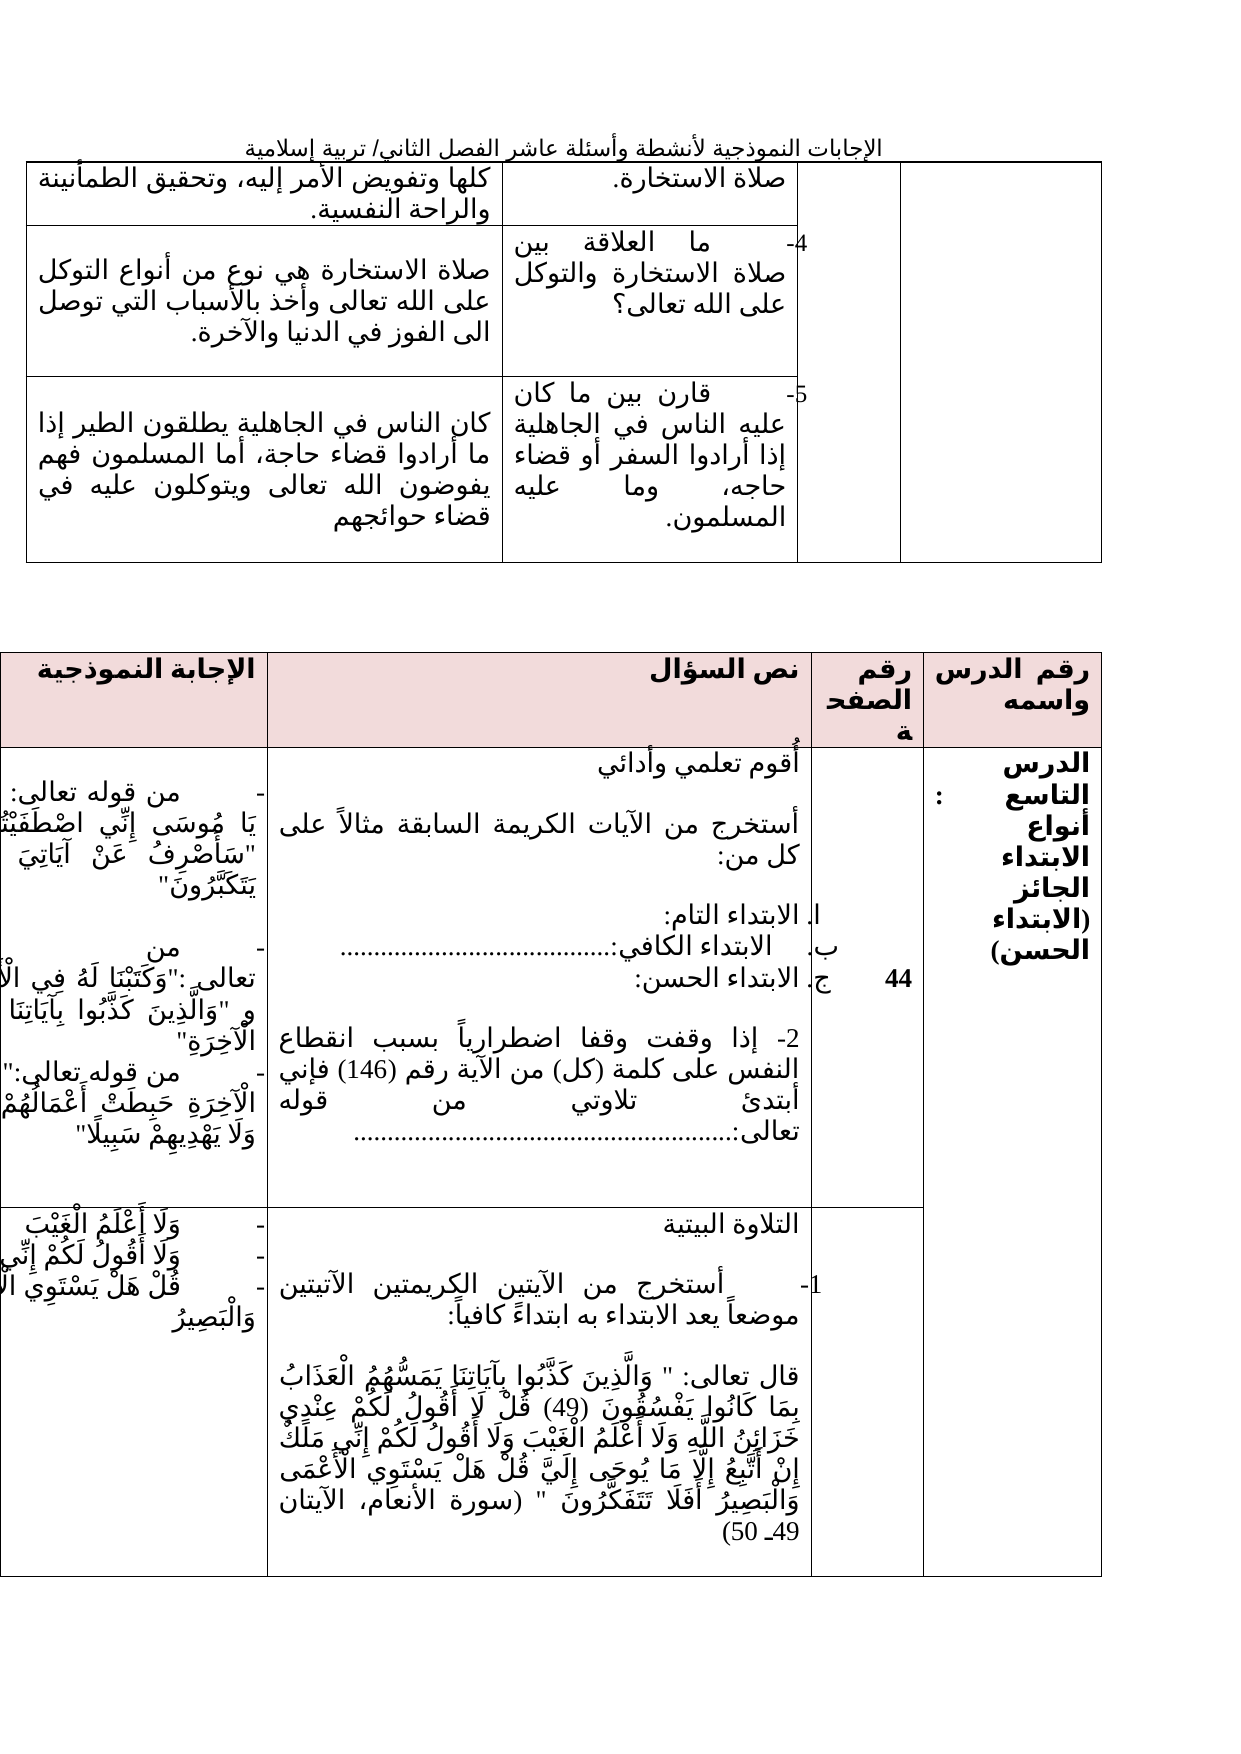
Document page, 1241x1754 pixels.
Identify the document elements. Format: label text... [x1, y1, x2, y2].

table_header رقم الصفحة [812, 653, 923, 747]
table_cell 44 [812, 748, 923, 1207]
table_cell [27, 163, 502, 225]
table_cell أُقوم تعلمي وأدائي أستخرج من الآيات الكريمة السابقة مثالاً على كل من: الابتداء التام: الابتداء الكافي:........................................ الابتداء الحسن: 2- إذا وقفت وقفا اضطرارياً بسبب انقطاع النفس على كلمة (كل) من الآية رقم (146) فإني أبتدئ تلاوتي من قوله تعالى:........................................................ [268, 748, 811, 1207]
table_header رقم الدرس واسمه [924, 653, 1101, 747]
table_cell من قوله تعالى: "قَالَ يَا مُوسَى إِنِّي اصْطَفَيْتُكَ" و "سَأَصْرِفُ عَنْ آيَاتِيَ الَّذِينَ يَتَكَبَّرُونَ" من قوله تعالى :"وَكَتَبْنَا لَهُ فِي الْأَلْوَاحِ" و "وَالَّذِينَ كَذَّبُوا بِآيَاتِنَا وَلِقَاءِ الْآخِرَةِ" من قوله تعالى:" وَلِقَاءِ الْآخِرَةِ حَبِطَتْ أَعْمَالُهُمْ" و " وَلَا يَهْدِيهِمْ سَبِيلًا" [1, 748, 267, 1207]
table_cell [1, 1208, 267, 1576]
table_header نص السؤال [268, 653, 811, 747]
table_cell قارن بين ما كان عليه الناس في الجاهلية إذا أرادوا السفر أو قضاء حاجه، وما عليه المسلمون. [503, 377, 797, 562]
table_header الإجابة النموذجية [1, 653, 267, 747]
table_cell الدرس التاسع : أنواع الابتداء الجائز (الابتداء الحسن) [924, 748, 1101, 1576]
table_cell ما العلاقة بين صلاة الاستخارة والتوكل على الله تعالى؟ [503, 226, 797, 376]
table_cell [268, 1208, 811, 1576]
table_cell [503, 163, 797, 225]
table_cell صلاة الاستخارة هي نوع من أنواع التوكل على الله تعالى وأخذ بالأسباب التي توصل الى الفوز في الدنيا والآخرة. [27, 226, 502, 376]
table_cell كان الناس في الجاهلية يطلقون الطير إذا ما أرادوا قضاء حاجة، أما المسلمون فهم يفوضون الله تعالى ويتوكلون عليه في قضاء حوائجهم [27, 377, 502, 562]
table_cell [812, 1208, 923, 1576]
